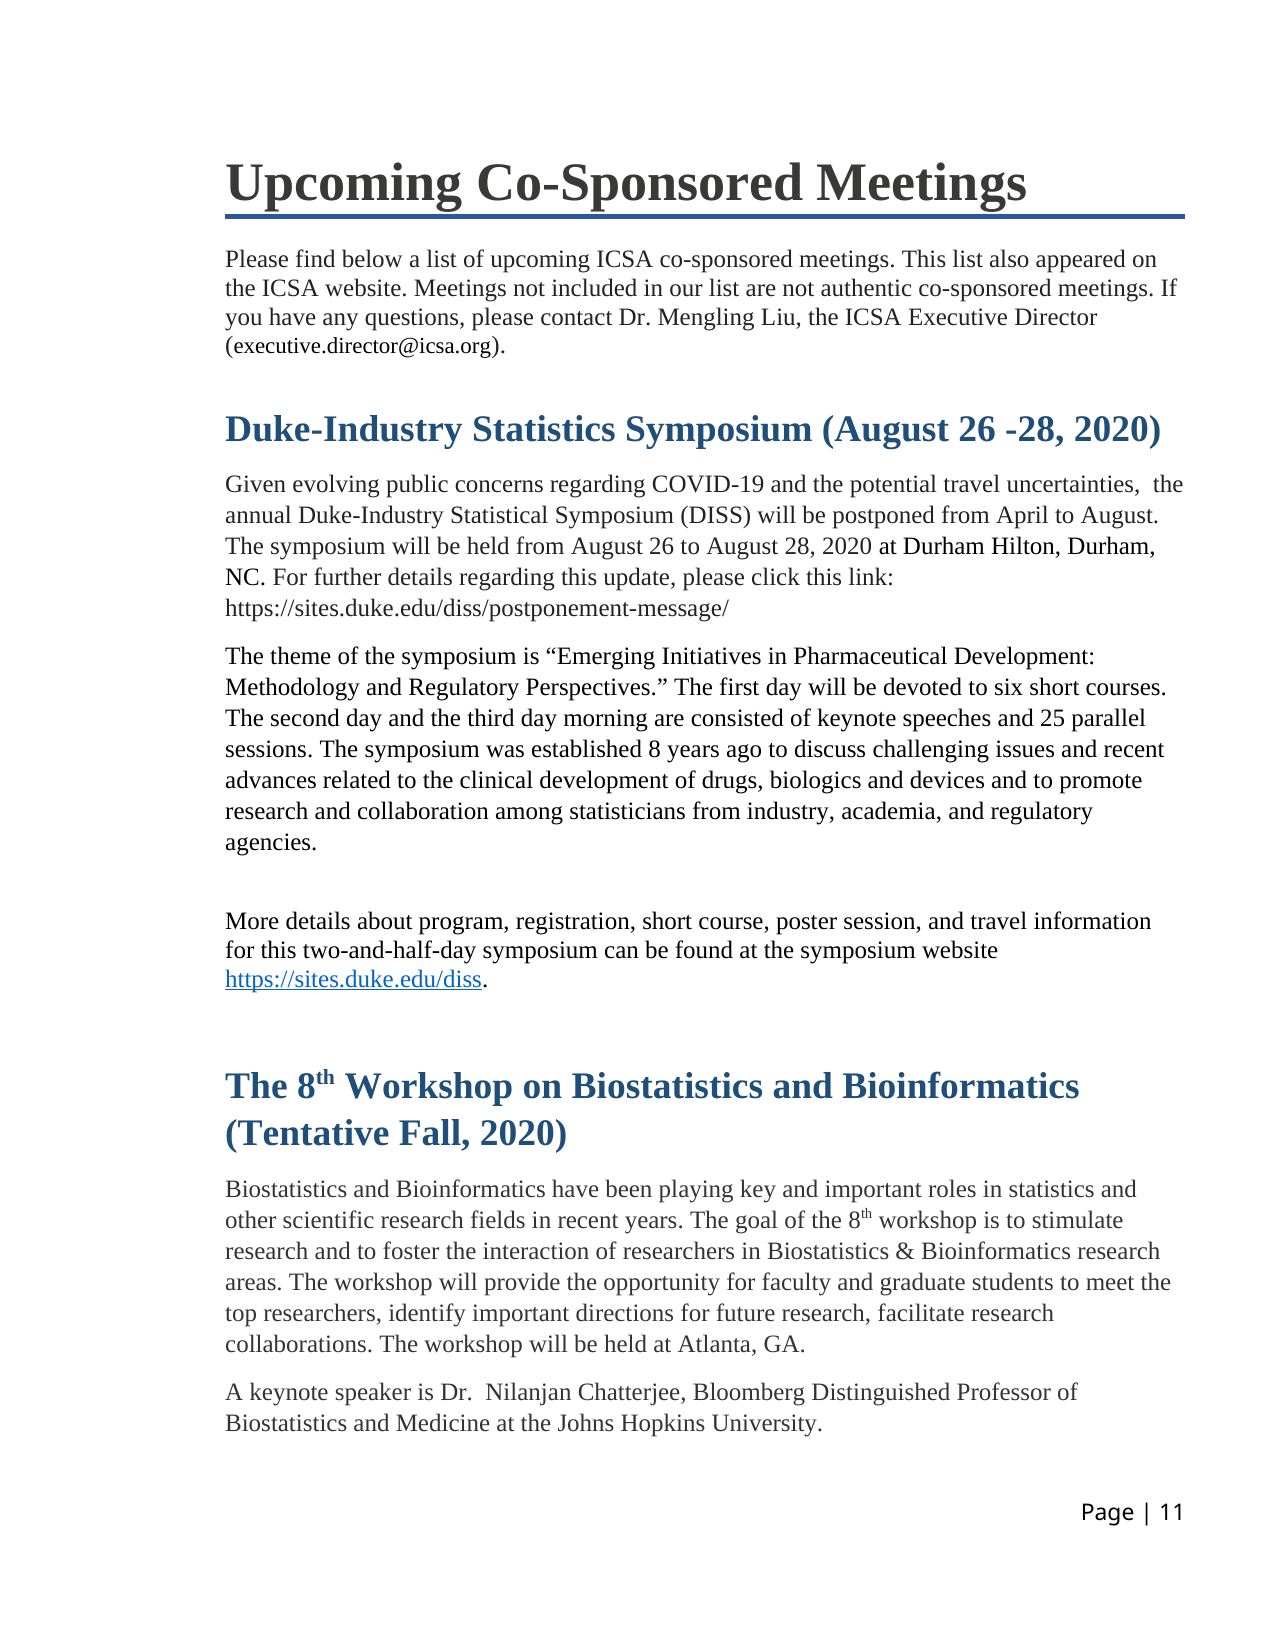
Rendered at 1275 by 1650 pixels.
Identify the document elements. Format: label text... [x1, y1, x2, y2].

subtitle Upcoming Co-Sponsored Meetings [225, 150, 1185, 214]
subtitle The 8th Workshop on Biostatistics and Bioinformatics (Tentative Fall, 2020) [225, 1064, 1185, 1154]
text Please find below a list of upcoming ICSA co-sponsored meetings. This list also appeared on the ICSA website. Meetings not included in our list are not authentic co-sponsored meetings. If you have any questions, please contact Dr. Mengling Liu, the ICSA Executive Director (executive.director@icsa.org). [225, 244, 1185, 359]
text More details about program, registration, short course, poster session, and travel information for this two-and-half-day symposium can be found at the symposium website https://sites.duke.edu/diss. [225, 906, 1185, 992]
text Biostatistics and Bioinformatics have been playing key and important roles in statistics and other scientific research fields in recent years. The goal of the 8th workshop is to stimulate research and to foster the interaction of researchers in Biostatistics & Bioinformatics research areas. The workshop will provide the opportunity for faculty and graduate students to meet the top researchers, identify important directions for future research, facilitate research collaborations. The workshop will be held at Atlanta, GA. [225, 1174, 1185, 1358]
subtitle Duke-Industry Statistics Symposium (August 26 -28, 2020) [225, 406, 1185, 449]
text The theme of the symposium is “Emerging Initiatives in Pharmaceutical Development: Methodology and Regulatory Perspectives.” The first day will be devoted to six short courses. The second day and the third day morning are consisted of keynote speeches and 25 parallel sessions. The symposium was established 8 years ago to discuss challenging issues and recent advances related to the clinical development of drugs, biologics and devices and to promote research and collaboration among statisticians from industry, academia, and regulatory agencies. [225, 641, 1185, 856]
text Given evolving public concerns regarding COVID-19 and the potential travel uncertainties, the annual Duke-Industry Statistical Symposium (DISS) will be postponed from April to August. The symposium will be held from August 26 to August 28, 2020 at Durham Hilton, Durham, NC. For further details regarding this update, please click this link: https://sites.duke.edu/diss/postponement-message/ [225, 469, 1185, 622]
text A keynote speaker is Dr. Nilanjan Chatterjee, Bloomberg Distinguished Professor of Biostatistics and Medicine at the Johns Hopkins University. [225, 1377, 1185, 1436]
